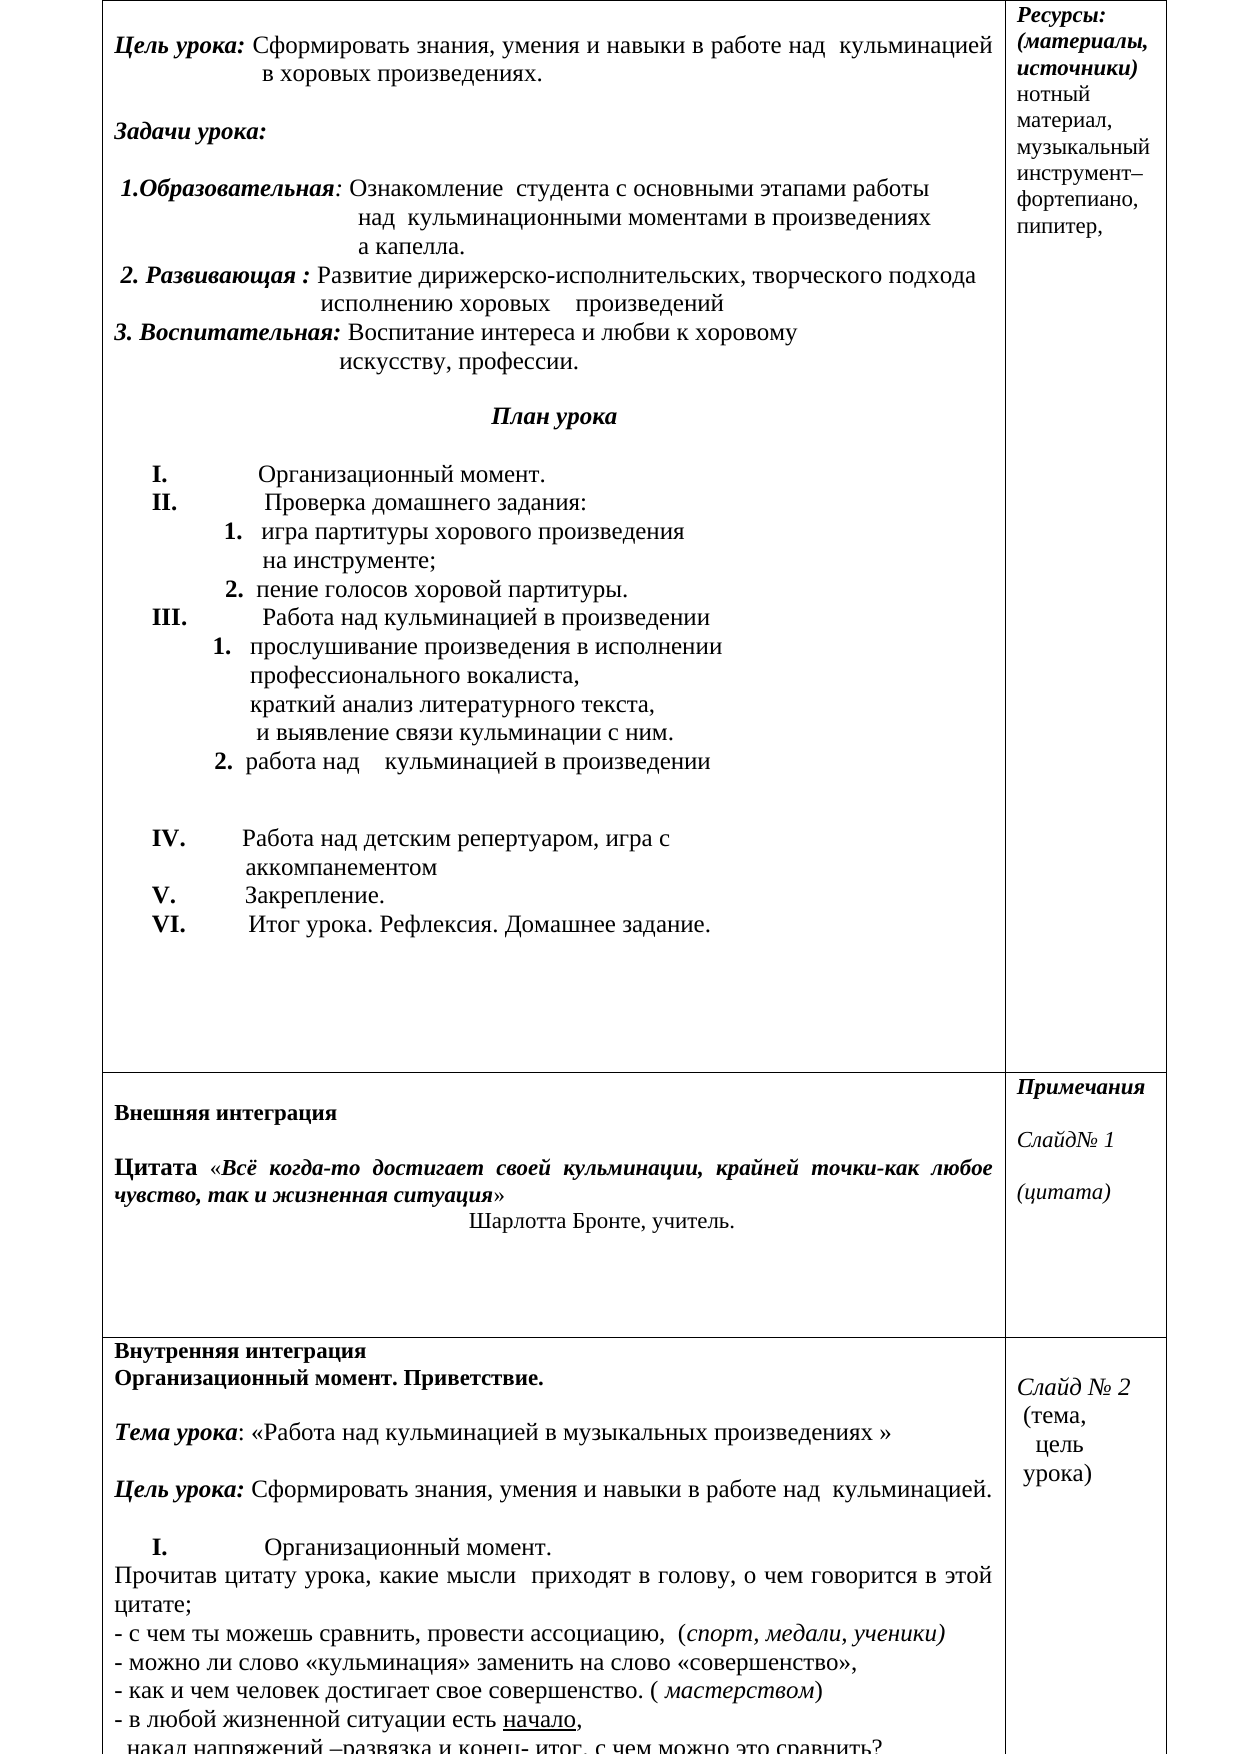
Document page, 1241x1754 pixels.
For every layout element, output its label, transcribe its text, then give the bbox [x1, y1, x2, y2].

table_cell Примечания Слайд№ 1 (цитата) [1006, 1073, 1166, 1337]
table_header Ресурсы: (материалы, источники) нотный материал, музыкальный инструмент– фортепиано, пипитер, [1006, 1, 1166, 1072]
table_cell Слайд № 2 (тема, цель урока) Слайд № 3 Фотографии дирижеров Слайд № 4 Слова И. Тургенева Видео Слайд № 5 портрет А.С. Пушкина Слайд № 6 [1006, 1338, 1166, 1754]
table_header Цель урока: Сформировать знания, умения и навыки в работе над кульминацией в хоровых произведениях. Задачи урока: 1.Образовательная: Ознакомление студента с основными этапами работы над кульминационными моментами в произведениях а капелла. 2. Развивающая : Развитие дирижерско-исполнительских, творческого подхода исполнению хоровых произведений 3. Воспитательная: Воспитание интереса и любви к хоровому искусству, профессии. План урока Организационный момент. Проверка домашнего задания: игра партитуры хорового произведения на инструменте; 2. пение голосов хоровой партитуры. III. Работа над кульминацией в произведении прослушивание произведения в исполнении профессионального вокалиста, краткий анализ литературного текста, и выявление связи кульминации с ним. 2. работа над кульминацией в произведении IV. Работа над детским репертуаром, игра с аккомпанементом V. Закрепление. VI. Итог урока. Рефлексия. Домашнее задание. [103, 1, 1005, 1072]
table_cell Внешняя интеграция Цитата «Всё когда-то достигает своей кульминации, крайней точки-как любое чувство, так и жизненная ситуация» Шарлотта Бронте, учитель. [103, 1073, 1005, 1337]
